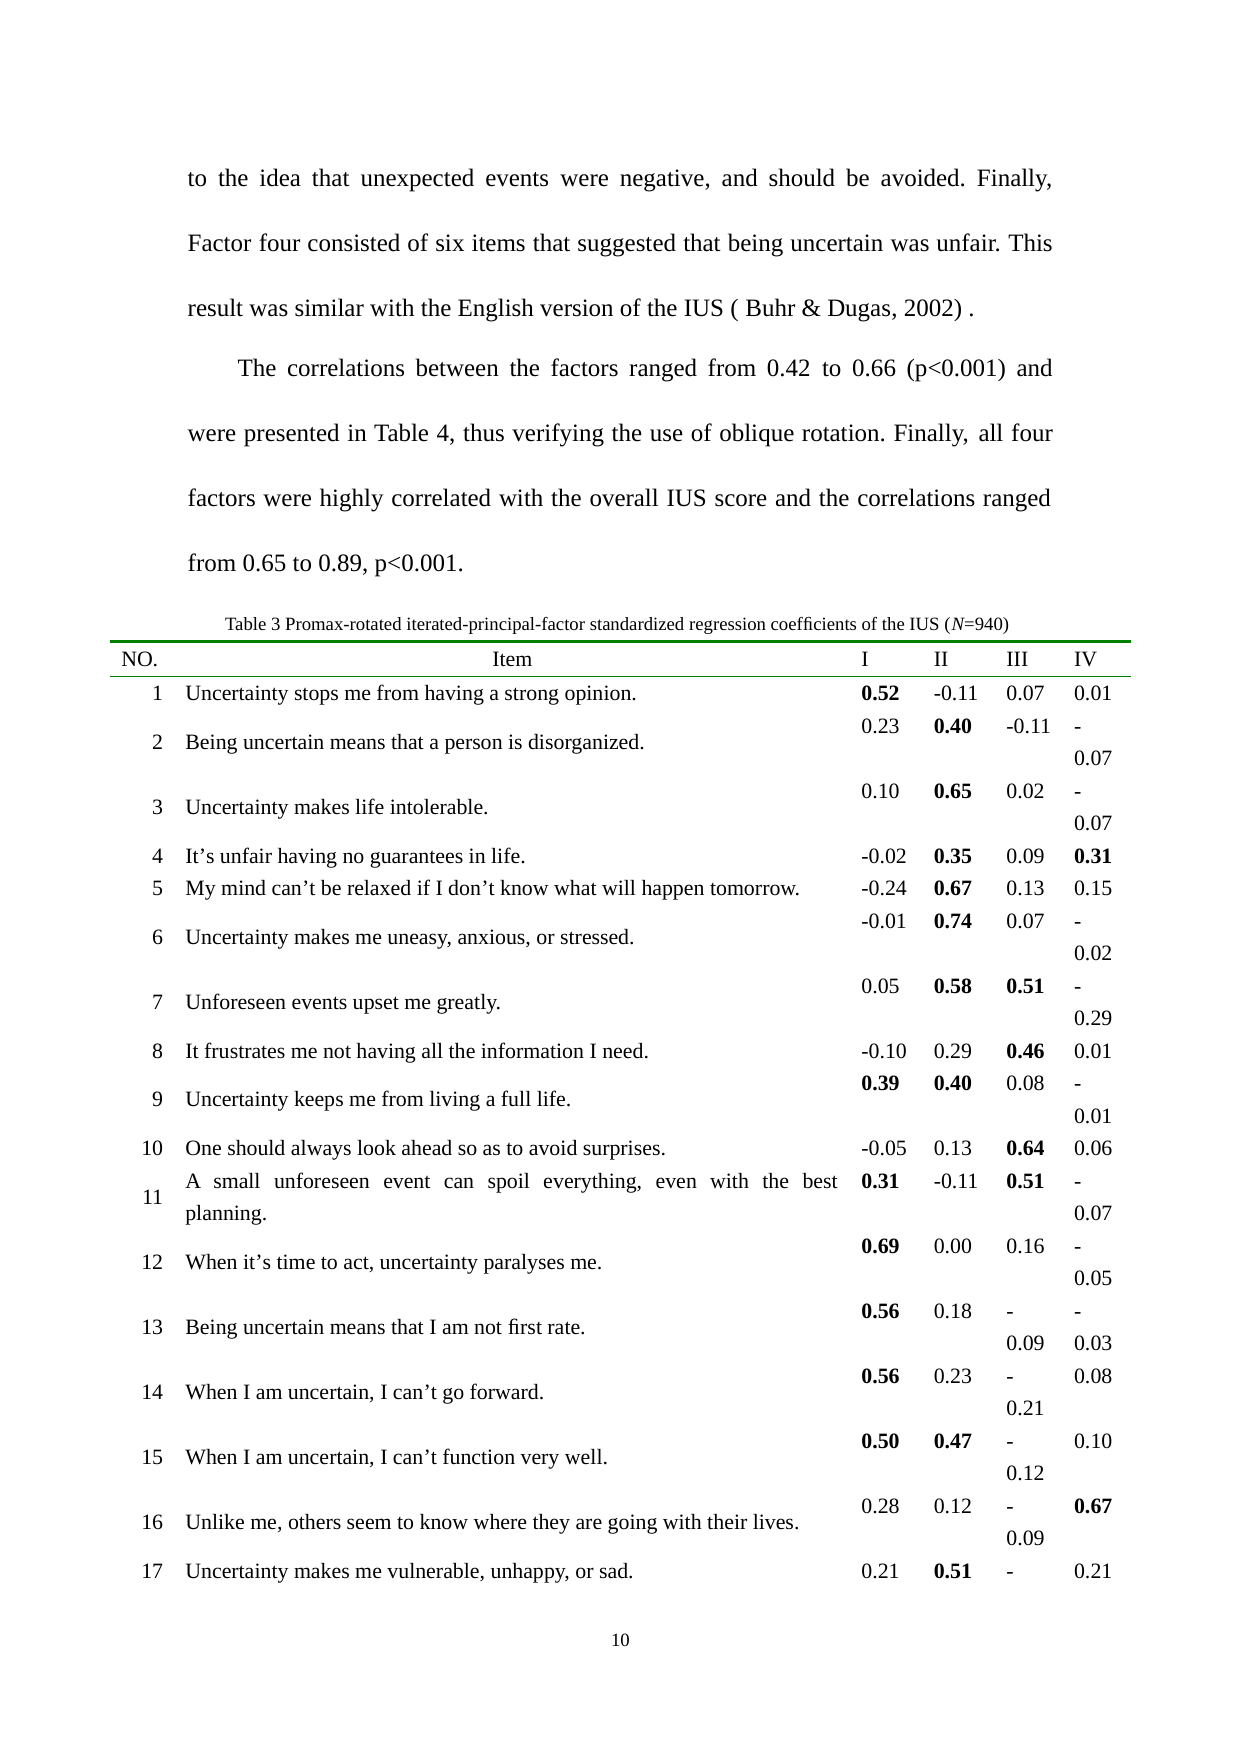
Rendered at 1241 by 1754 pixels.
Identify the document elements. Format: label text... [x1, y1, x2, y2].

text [187, 162, 1053, 324]
table_cell Unforeseen events upset me greatly. [242, 1197, 815, 1294]
table_cell 4 [188, 970, 242, 1034]
table_cell 0.67 [876, 1035, 938, 1099]
table_cell One should always look ahead so as to avoid surprises. [242, 1457, 815, 1522]
table_cell 0.09 [938, 970, 995, 1034]
table_cell -0.05 [815, 1457, 876, 1522]
text The correlations between the factors ranged from 0.42 to 0.66 (p<0.001) and were presented in Table 4, thus verifying the use of oblique rotation. Finally, all four factors were highly correlated with the overall IUS score and the correlations ranged from 0.65 to 0.89, p<0.001. [187, 352, 1053, 580]
table_cell 6 [188, 1100, 242, 1197]
table_header III [938, 643, 995, 708]
table_cell 1 [188, 710, 242, 774]
table_cell 0.15 [995, 1035, 1053, 1099]
table_header Item [242, 643, 815, 708]
table_cell 0.46 [938, 1295, 995, 1359]
table_cell 0.40 [876, 775, 938, 872]
table_cell 0.06 [995, 1457, 1053, 1522]
table_cell 0.07 [938, 1100, 995, 1197]
table_cell Uncertainty makes life intolerable. [242, 872, 815, 969]
table_cell 0.58 [876, 1197, 938, 1294]
table_header IV [995, 643, 1053, 708]
table_cell 3 [188, 872, 242, 969]
table_cell 0.31 [995, 970, 1053, 1034]
table_cell 0.51 [938, 1197, 995, 1294]
table_cell 0.01 [995, 1295, 1053, 1359]
text Table 3 Promax-rotated iterated-principal-factor standardized regression coefﬁcients of the IUS (N=940) [187, 607, 1053, 640]
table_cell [242, 1522, 815, 1587]
table_cell 0.05 [815, 1197, 876, 1294]
table_cell 0.13 [876, 1457, 938, 1522]
table_header II [876, 643, 938, 708]
table_cell 0.52 [815, 710, 876, 774]
table_cell 9 [188, 1360, 242, 1457]
table_cell 8 [188, 1295, 242, 1359]
table_cell -0.24 [815, 1035, 876, 1099]
table_cell 0.29 [876, 1295, 938, 1359]
table_cell -0.07 [995, 872, 1053, 969]
table_cell 0.08 [938, 1360, 995, 1457]
table_cell 0.51 [938, 1522, 995, 1587]
table_cell -0.11 [876, 1522, 938, 1587]
table_cell -0.07 [995, 1522, 1053, 1587]
table_cell -0.07 [995, 775, 1053, 872]
table_cell Uncertainty makes me uneasy, anxious, or stressed. [242, 1100, 815, 1197]
table_cell -0.11 [876, 710, 938, 774]
table_cell -0.01 [815, 1100, 876, 1197]
table_cell 7 [188, 1197, 242, 1294]
table_cell It’s unfair having no guarantees in life. [242, 970, 815, 1034]
table_cell 2 [188, 775, 242, 872]
table_cell 0.07 [938, 710, 995, 774]
table_cell -0.11 [938, 775, 995, 872]
table_cell 0.39 [815, 1360, 876, 1457]
table_cell -0.01 [995, 1360, 1053, 1457]
table_header I [815, 643, 876, 708]
table_cell 0.02 [938, 872, 995, 969]
table_cell 0.40 [876, 1360, 938, 1457]
table_header NO. [188, 643, 242, 708]
table_cell Uncertainty stops me from having a strong opinion. [242, 710, 815, 774]
table_cell 0.35 [876, 970, 938, 1034]
table_cell -0.02 [815, 970, 876, 1034]
table_cell 0.23 [815, 775, 876, 872]
table_cell Uncertainty keeps me from living a full life. [242, 1360, 815, 1457]
table_cell My mind can’t be relaxed if I don’t know what will happen tomorrow. [242, 1035, 815, 1099]
table_cell 0.64 [938, 1457, 995, 1522]
table_cell -0.02 [995, 1100, 1053, 1197]
table_cell 0.74 [876, 1100, 938, 1197]
table_cell It frustrates me not having all the information I need. [242, 1295, 815, 1359]
table_cell 0.13 [938, 1035, 995, 1099]
table_cell 0.65 [876, 872, 938, 969]
table_cell 5 [188, 1035, 242, 1099]
table_cell 0.31 [815, 1522, 876, 1587]
table_cell 0.10 [815, 872, 876, 969]
table_cell 10 [188, 1457, 242, 1522]
table_cell -0.29 [995, 1197, 1053, 1294]
table_cell Being uncertain means that a person is disorganized. [242, 775, 815, 872]
table_cell 0.01 [995, 710, 1053, 774]
table_cell -0.10 [815, 1295, 876, 1359]
table_cell 11 [188, 1522, 242, 1587]
